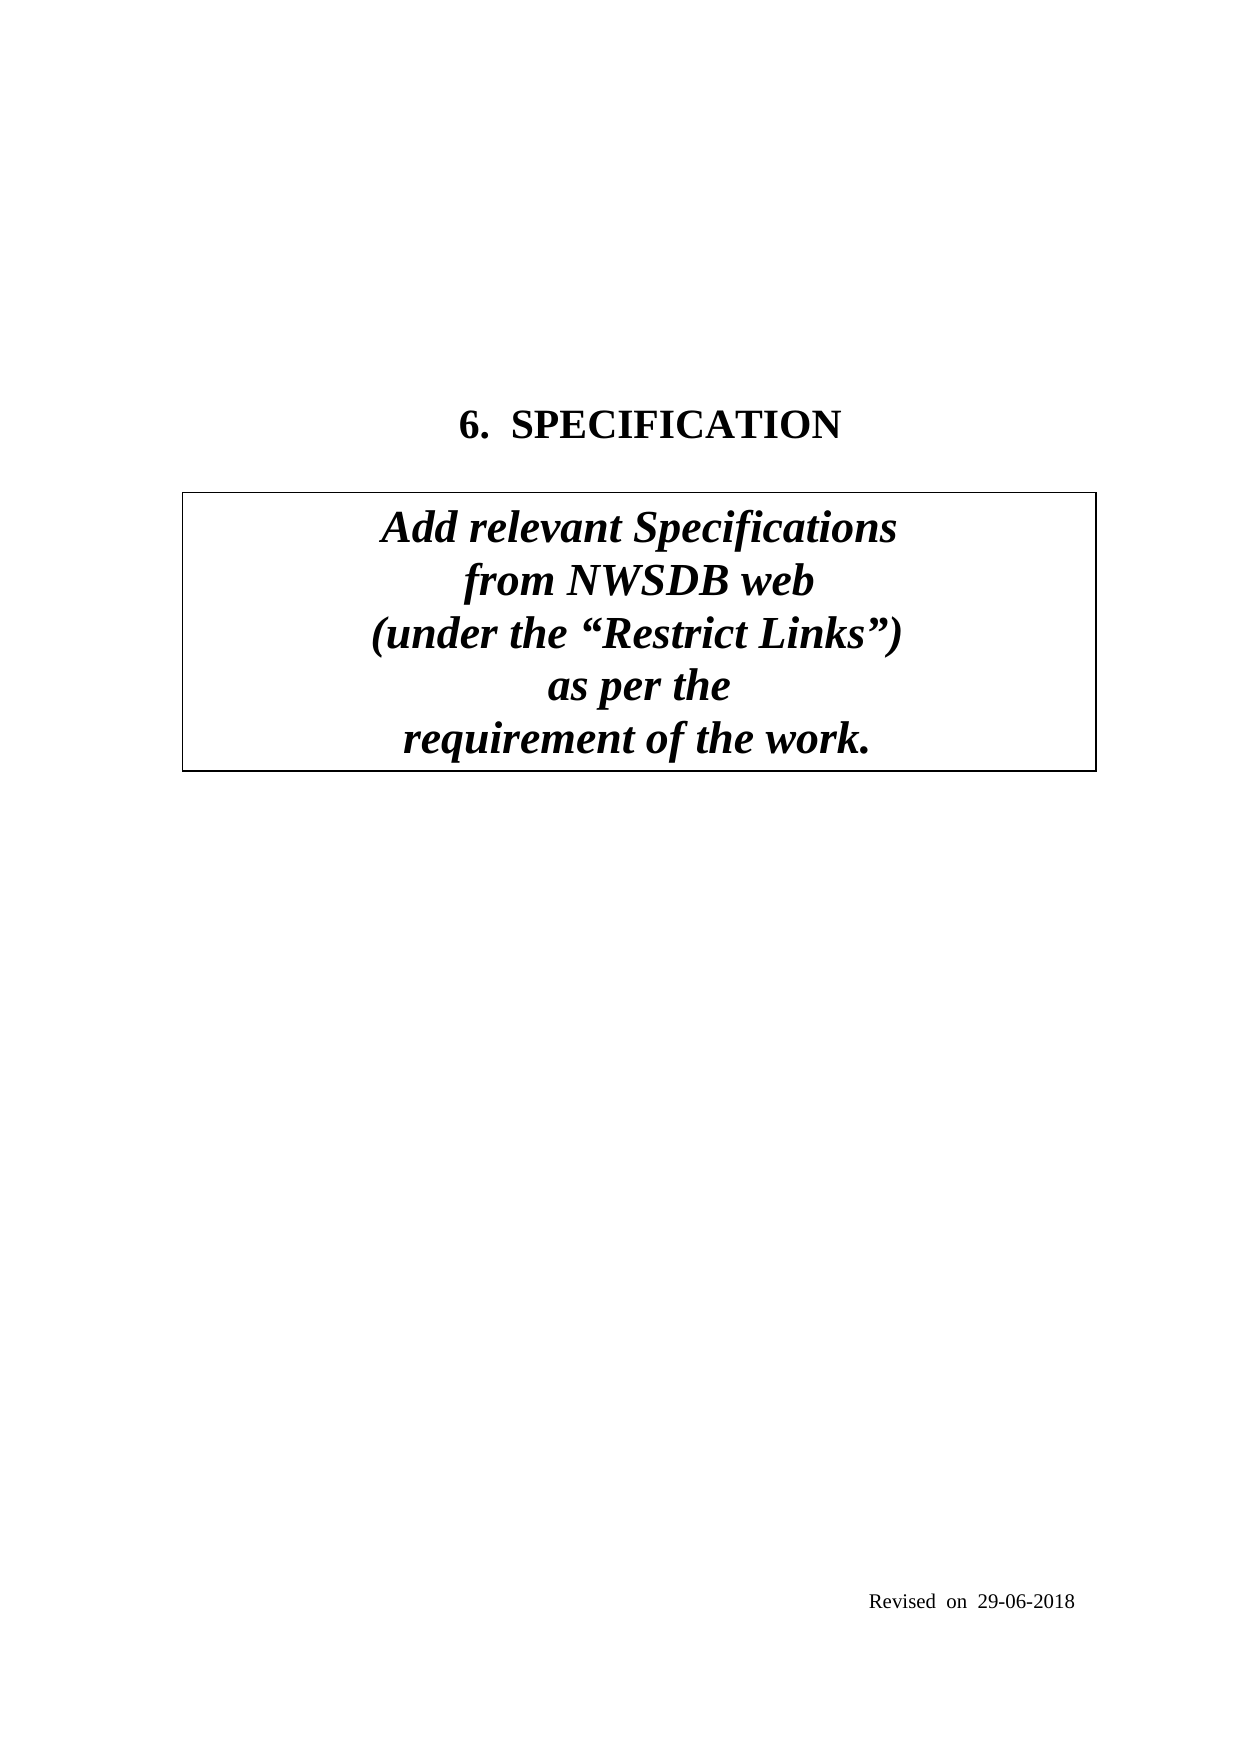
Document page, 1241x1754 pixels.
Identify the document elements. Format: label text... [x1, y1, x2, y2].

text 6. SPECIFICATION [180, 399, 1120, 447]
